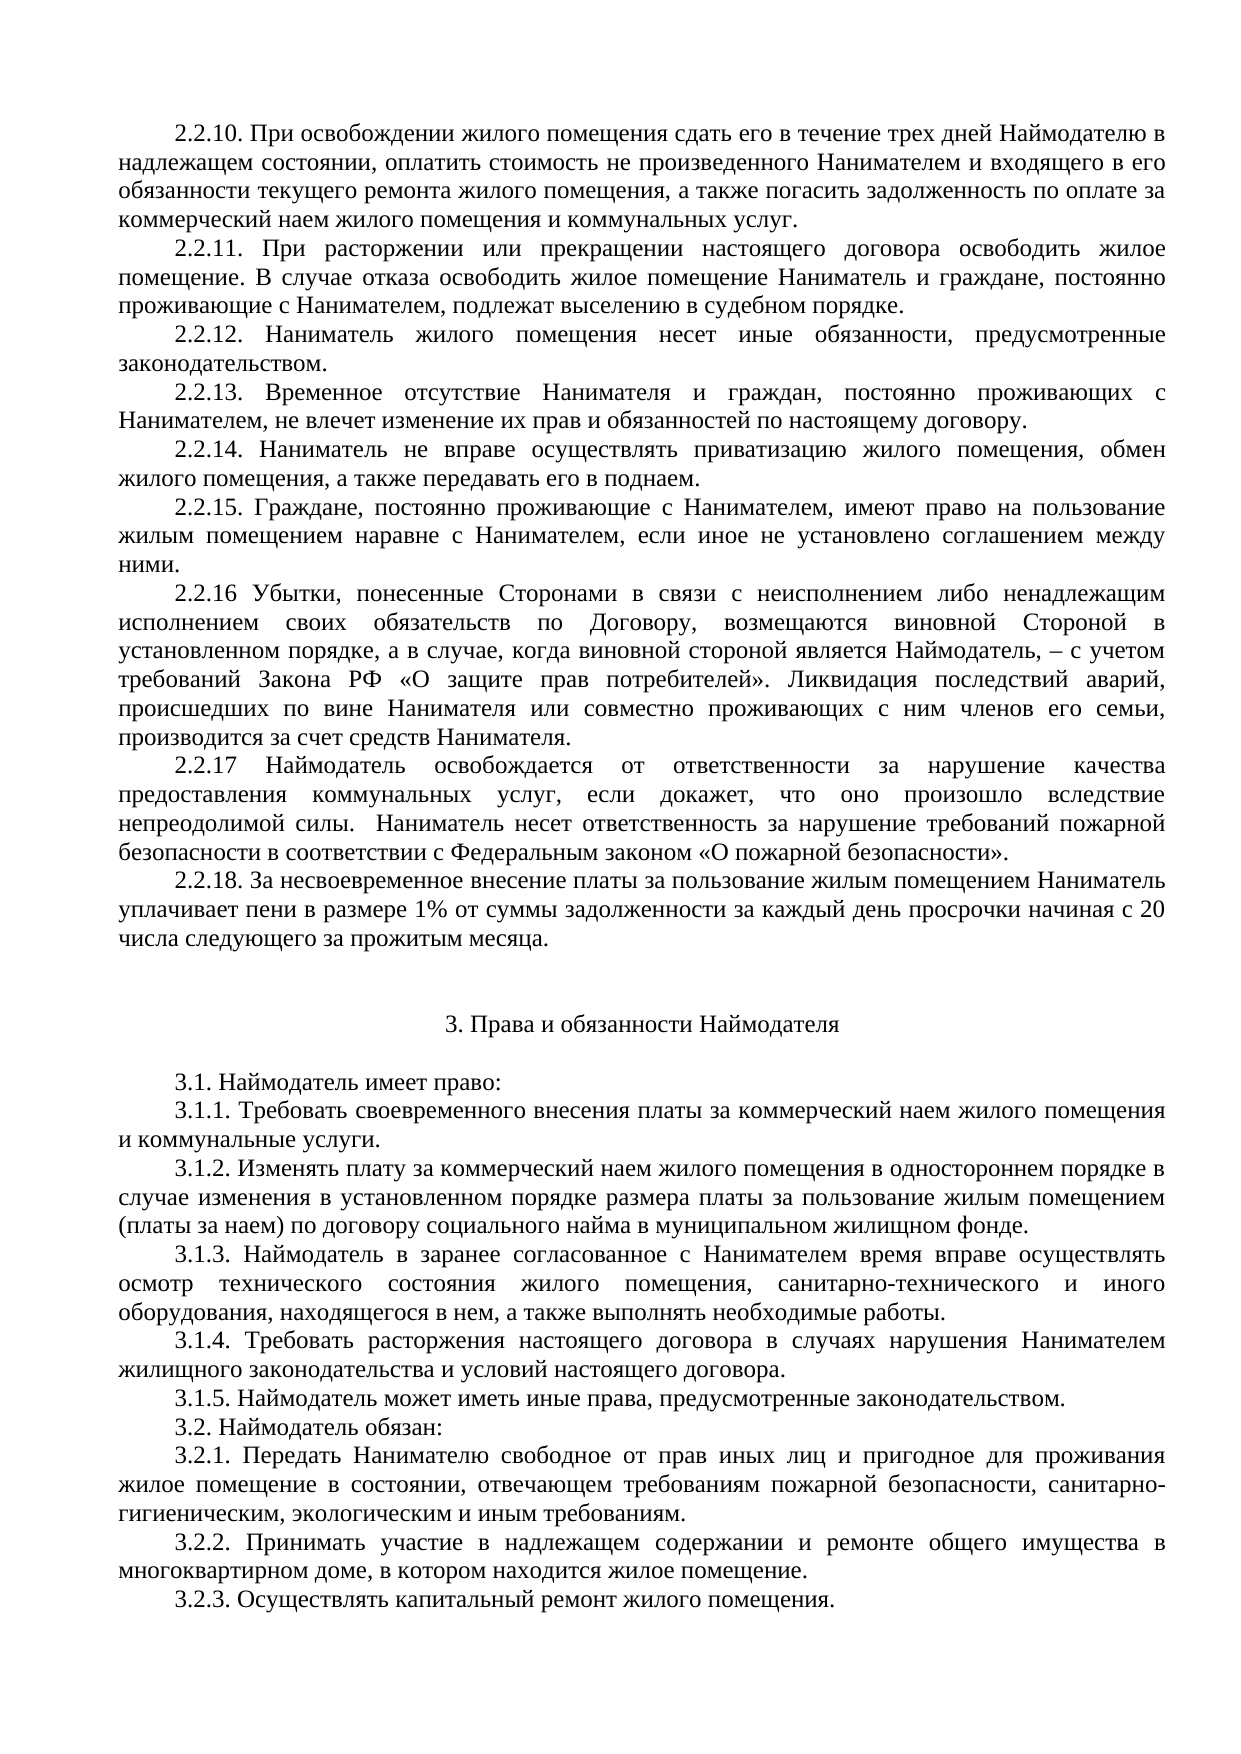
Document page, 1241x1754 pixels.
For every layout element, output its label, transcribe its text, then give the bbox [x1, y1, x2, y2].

text 3.1.1. Требовать своевременного внесения платы за коммерческий наем жилого помещения и коммунальные услуги. [118, 1096, 1167, 1153]
text 3.1.3. Наймодатель в заранее согласованное с Нанимателем время вправе осуществлять осмотр технического состояния жилого помещения, санитарно-технического и иного оборудования, находящегося в нем, а также выполнять необходимые работы. [118, 1239, 1167, 1326]
text 2.2.13. Временное отсутствие Нанимателя и граждан, постоянно проживающих с Нанимателем, не влечет изменение их прав и обязанностей по настоящему договору. [118, 377, 1167, 434]
text 2.2.12. Наниматель жилого помещения несет иные обязанности, предусмотренные законодательством. [118, 319, 1167, 377]
text 2.2.14. Наниматель не вправе осуществлять приватизацию жилого помещения, обмен жилого помещения, а также передавать его в поднаем. [118, 434, 1167, 492]
text 2.2.10. При освобождении жилого помещения сдать его в течение трех дней Наймодателю в надлежащем состоянии, оплатить стоимость не произведенного Нанимателем и входящего в его обязанности текущего ремонта жилого помещения, а также погасить задолженность по оплате за коммерческий наем жилого помещения и коммунальных услуг. [118, 118, 1167, 233]
text 2.2.18. За несвоевременное внесение платы за пользование жилым помещением Наниматель уплачивает пени в размере 1% от суммы задолженности за каждый день просрочки начиная с 20 числа следующего за прожитым месяца. [118, 866, 1167, 952]
text 3.2.2. Принимать участие в надлежащем содержании и ремонте общего имущества в многоквартирном доме, в котором находится жилое помещение. [118, 1527, 1167, 1584]
text 3.2.3. Осуществлять капитальный ремонт жилого помещения. [118, 1584, 1167, 1613]
text 2.2.15. Граждане, постоянно проживающие с Нанимателем, имеют право на пользование жилым помещением наравне с Нанимателем, если иное не установлено соглашением между ними. [118, 492, 1167, 578]
text 2.2.17 Наймодатель освобождается от ответственности за нарушение качества предоставления коммунальных услуг, если докажет, что оно произошло вследствие непреодолимой силы. Наниматель несет ответственность за нарушение требований пожарной безопасности в соответствии с Федеральным законом «О пожарной безопасности». [118, 751, 1167, 866]
text 2.2.11. При расторжении или прекращении настоящего договора освободить жилое помещение. В случае отказа освободить жилое помещение Наниматель и граждане, постоянно проживающие с Нанимателем, подлежат выселению в судебном порядке. [118, 233, 1167, 319]
text 3.1.4. Требовать расторжения настоящего договора в случаях нарушения Нанимателем жилищного законодательства и условий настоящего договора. [118, 1326, 1167, 1383]
text 3.1. Наймодатель имеет право: [118, 1067, 1167, 1096]
text 3.1.5. Наймодатель может иметь иные права, предусмотренные законодательством. [118, 1383, 1167, 1412]
text 3.2.1. Передать Нанимателю свободное от прав иных лиц и пригодное для проживания жилое помещение в состоянии, отвечающем требованиям пожарной безопасности, санитарно-гигиеническим, экологическим и иным требованиям. [118, 1441, 1167, 1527]
text 3. Права и обязанности Наймодателя [118, 1009, 1167, 1038]
text 2.2.16 Убытки, понесенные Сторонами в связи с неисполнением либо ненадлежащим исполнением своих обязательств по Договору, возмещаются виновной Стороной в установленном порядке, а в случае, когда виновной стороной является Наймодатель, – с учетом требований Закона РФ «О защите прав потребителей». Ликвидация последствий аварий, происшедших по вине Нанимателя или совместно проживающих с ним членов его семьи, производится за счет средств Нанимателя. [118, 578, 1167, 751]
text 3.1.2. Изменять плату за коммерческий наем жилого помещения в одностороннем порядке в случае изменения в установленном порядке размера платы за пользование жилым помещением (платы за наем) по договору социального найма в муниципальном жилищном фонде. [118, 1153, 1167, 1239]
text 3.2. Наймодатель обязан: [118, 1412, 1167, 1441]
